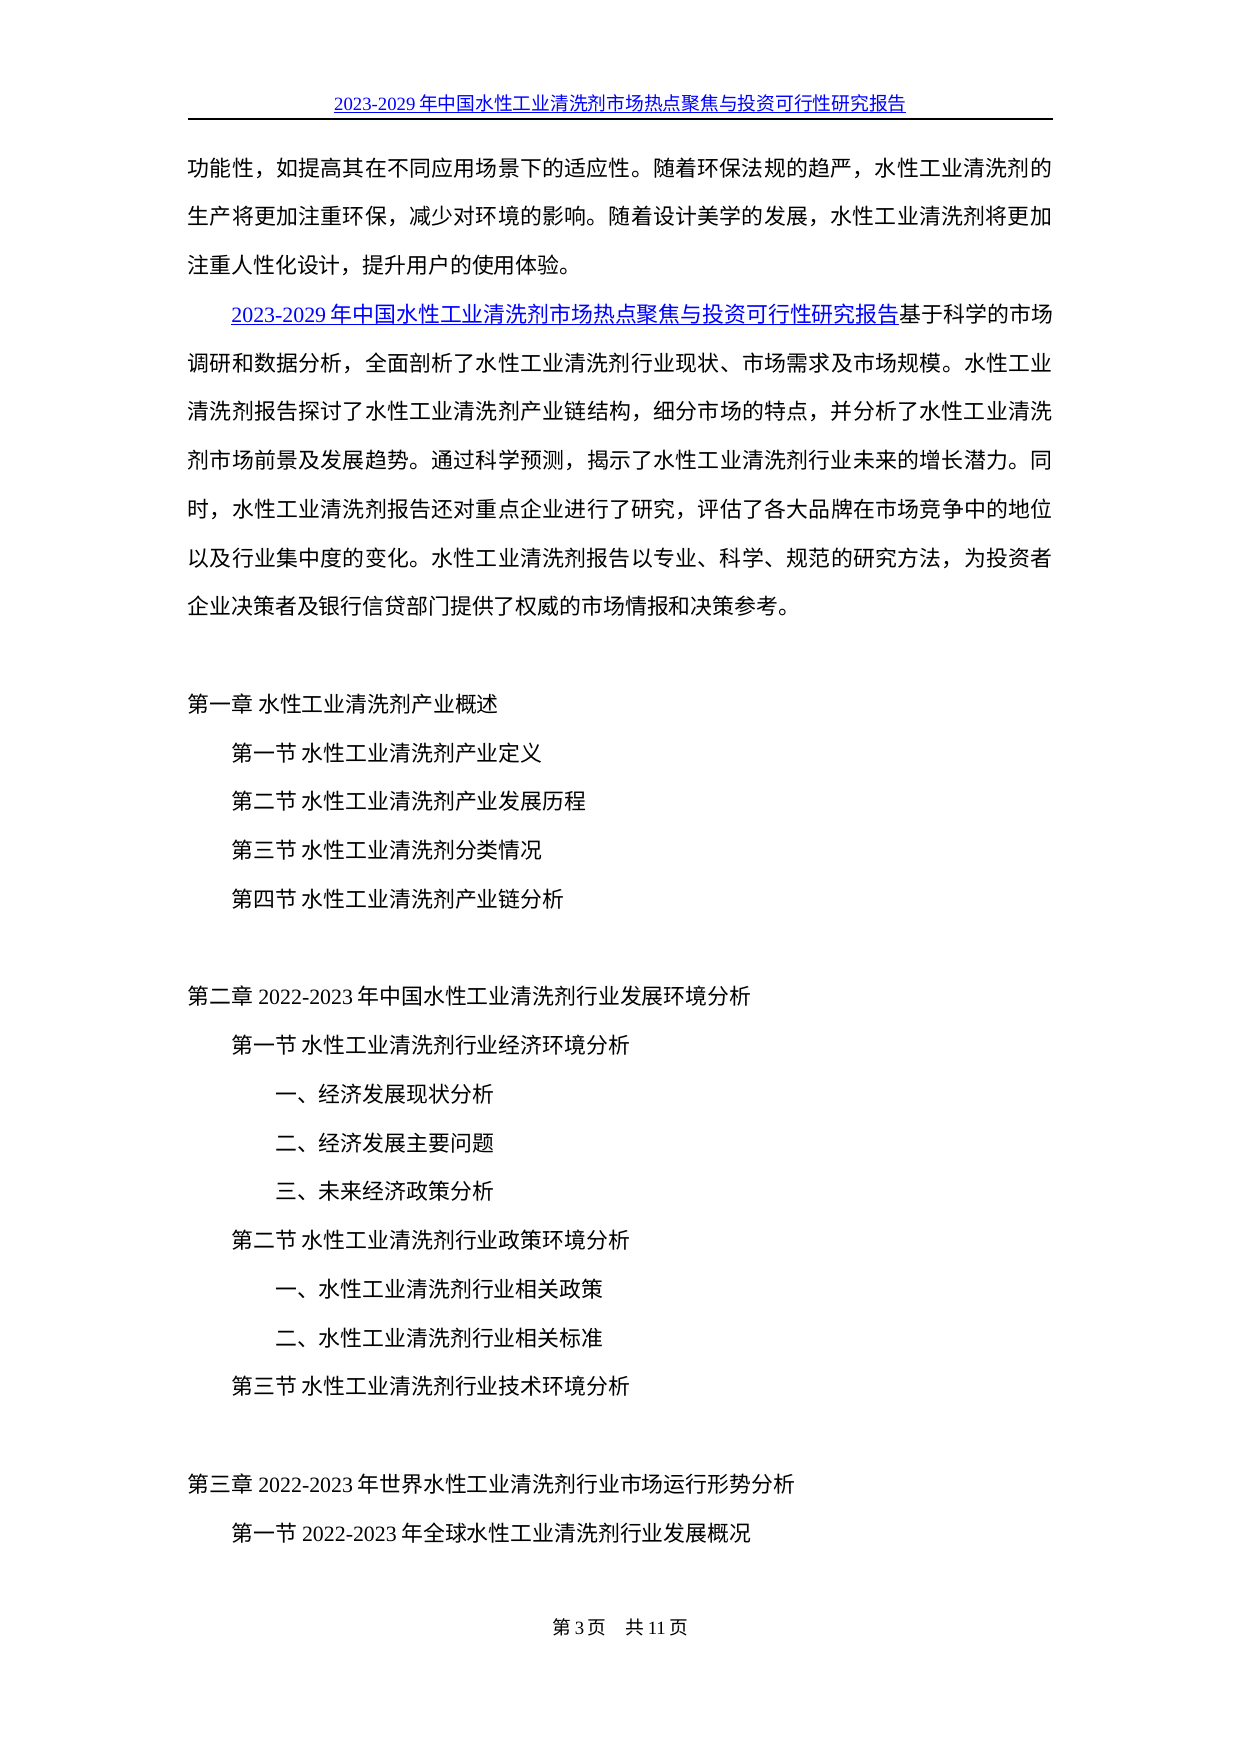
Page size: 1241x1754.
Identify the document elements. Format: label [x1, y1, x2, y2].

text [187, 150, 1053, 1548]
